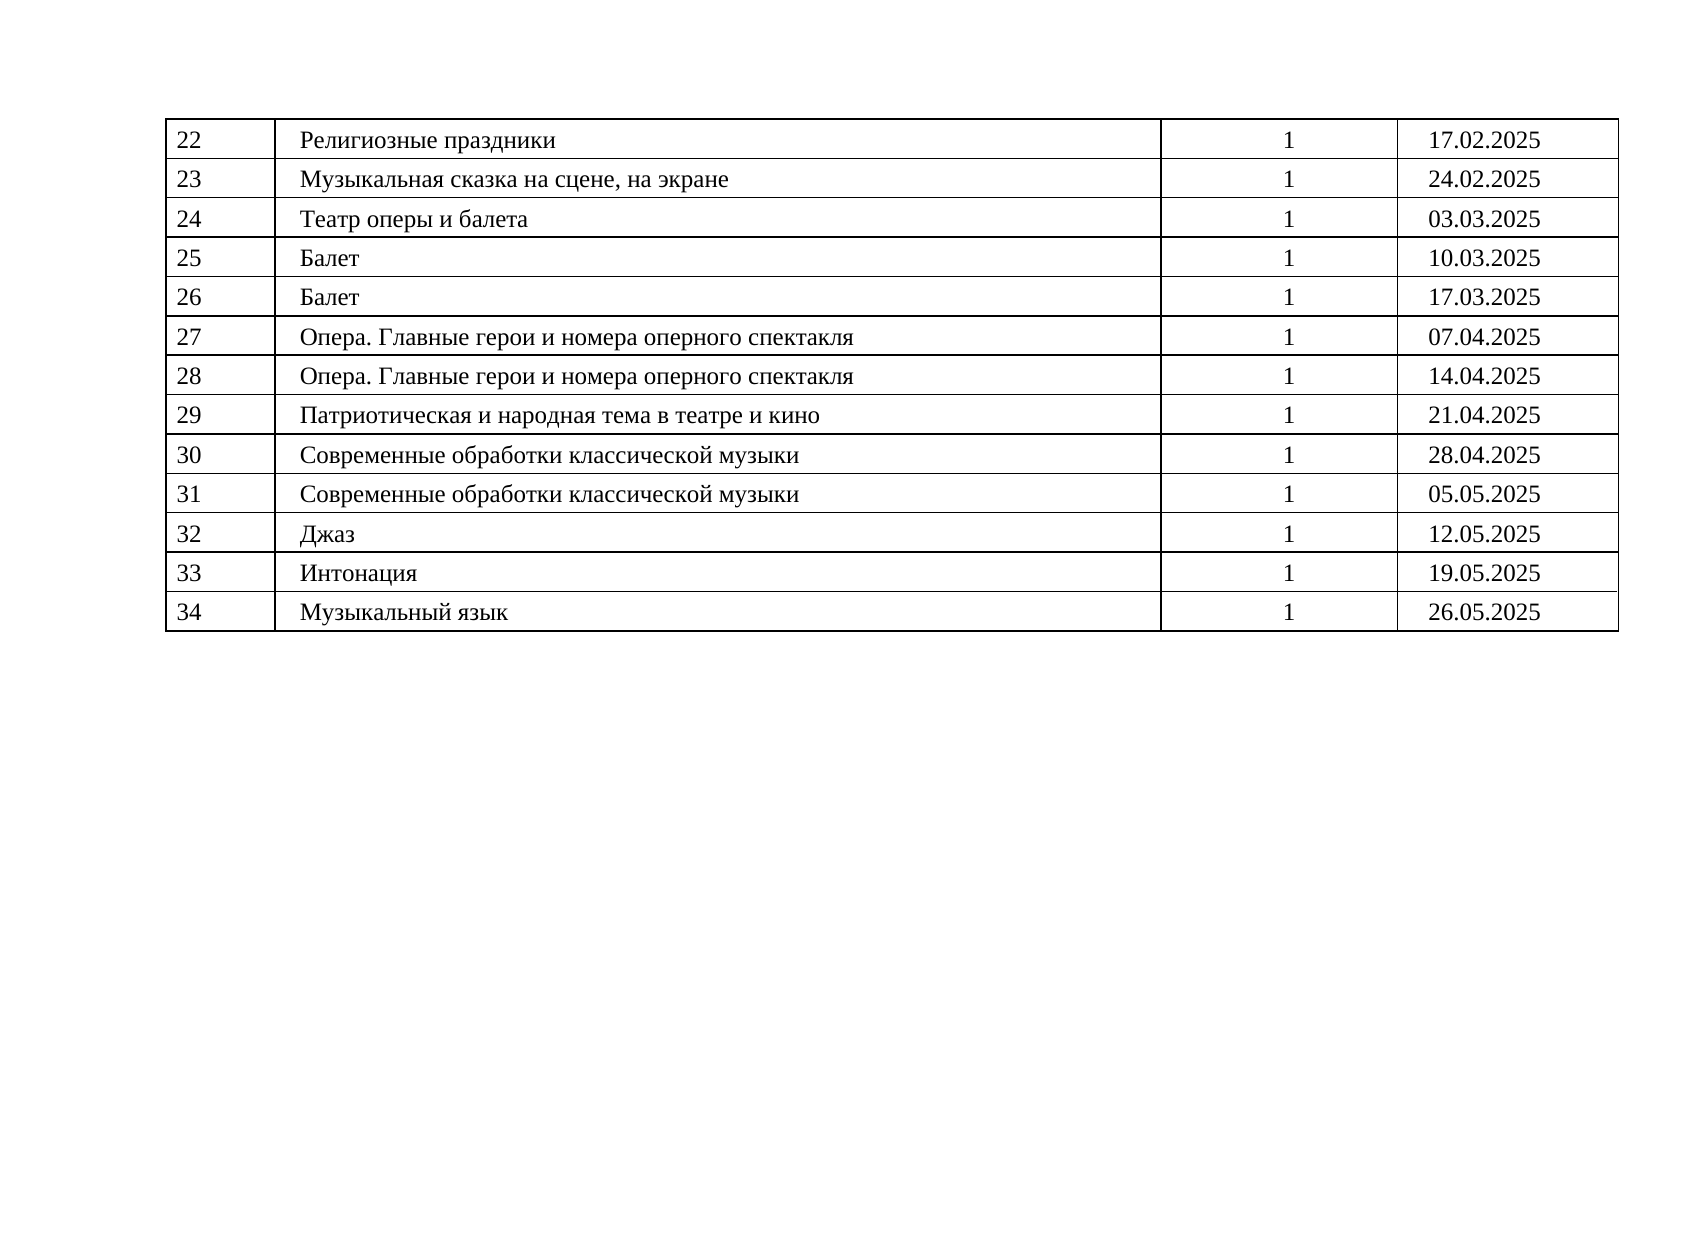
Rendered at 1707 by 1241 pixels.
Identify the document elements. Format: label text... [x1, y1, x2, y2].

table_cell 1 [1162, 120, 1397, 157]
table_cell 21.04.2025 [1398, 395, 1618, 433]
table_cell 1 [1162, 553, 1397, 591]
table_cell 34 [167, 592, 274, 630]
table_cell 1 [1162, 474, 1397, 512]
table_cell 1 [1162, 198, 1397, 236]
table_cell 24.02.2025 [1398, 159, 1618, 197]
table_cell 27 [167, 317, 274, 354]
table_cell Интонация [276, 553, 1160, 591]
table_cell 12.05.2025 [1398, 513, 1618, 551]
table_cell Опера. Главные герои и номера оперного спектакля [276, 317, 1160, 354]
table_cell 28 [167, 356, 274, 394]
table_cell 26 [167, 277, 274, 315]
table_cell 26.05.2025 [1398, 591, 1618, 630]
table_cell 1 [1162, 317, 1397, 354]
table_cell Музыкальная сказка на сцене, на экране [276, 159, 1160, 197]
table_cell 1 [1162, 592, 1397, 630]
table_cell 19.05.2025 [1398, 553, 1618, 591]
table_cell Опера. Главные герои и номера оперного спектакля [276, 356, 1160, 394]
table_cell Патриотическая и народная тема в театре и кино [276, 395, 1160, 433]
table_cell 29 [167, 395, 274, 433]
table_cell 1 [1162, 395, 1397, 433]
table_cell 17.03.2025 [1398, 277, 1618, 315]
table_cell 07.04.2025 [1398, 317, 1618, 354]
table_cell Джаз [276, 513, 1160, 551]
table_cell 1 [1162, 513, 1397, 551]
table_cell 25 [167, 238, 274, 276]
table_cell 1 [1162, 159, 1397, 197]
table_cell 32 [167, 513, 274, 551]
table_cell 28.04.2025 [1398, 435, 1618, 472]
table_cell 22 [167, 120, 274, 157]
table_cell 17.02.2025 [1398, 120, 1618, 157]
table_cell 10.03.2025 [1398, 238, 1618, 276]
table_cell 33 [167, 553, 274, 591]
table_cell 1 [1162, 356, 1397, 394]
table_cell 1 [1162, 435, 1397, 472]
table_cell Балет [276, 277, 1160, 315]
table_cell Театр оперы и балета [276, 198, 1160, 236]
table_cell Современные обработки классической музыки [276, 435, 1160, 472]
table_cell 1 [1162, 238, 1397, 276]
table_cell Музыкальный язык [276, 592, 1160, 630]
table_cell 03.03.2025 [1398, 198, 1618, 236]
table_cell 30 [167, 435, 274, 472]
table_cell 1 [1162, 277, 1397, 315]
table_cell 31 [167, 474, 274, 512]
table_cell 23 [167, 159, 274, 197]
table_cell 05.05.2025 [1398, 474, 1618, 512]
table_cell Религиозные праздники [276, 120, 1160, 157]
table_cell 14.04.2025 [1398, 356, 1618, 394]
table_cell 24 [167, 198, 274, 236]
table_cell Балет [276, 238, 1160, 276]
table_cell Современные обработки классической музыки [276, 474, 1160, 512]
